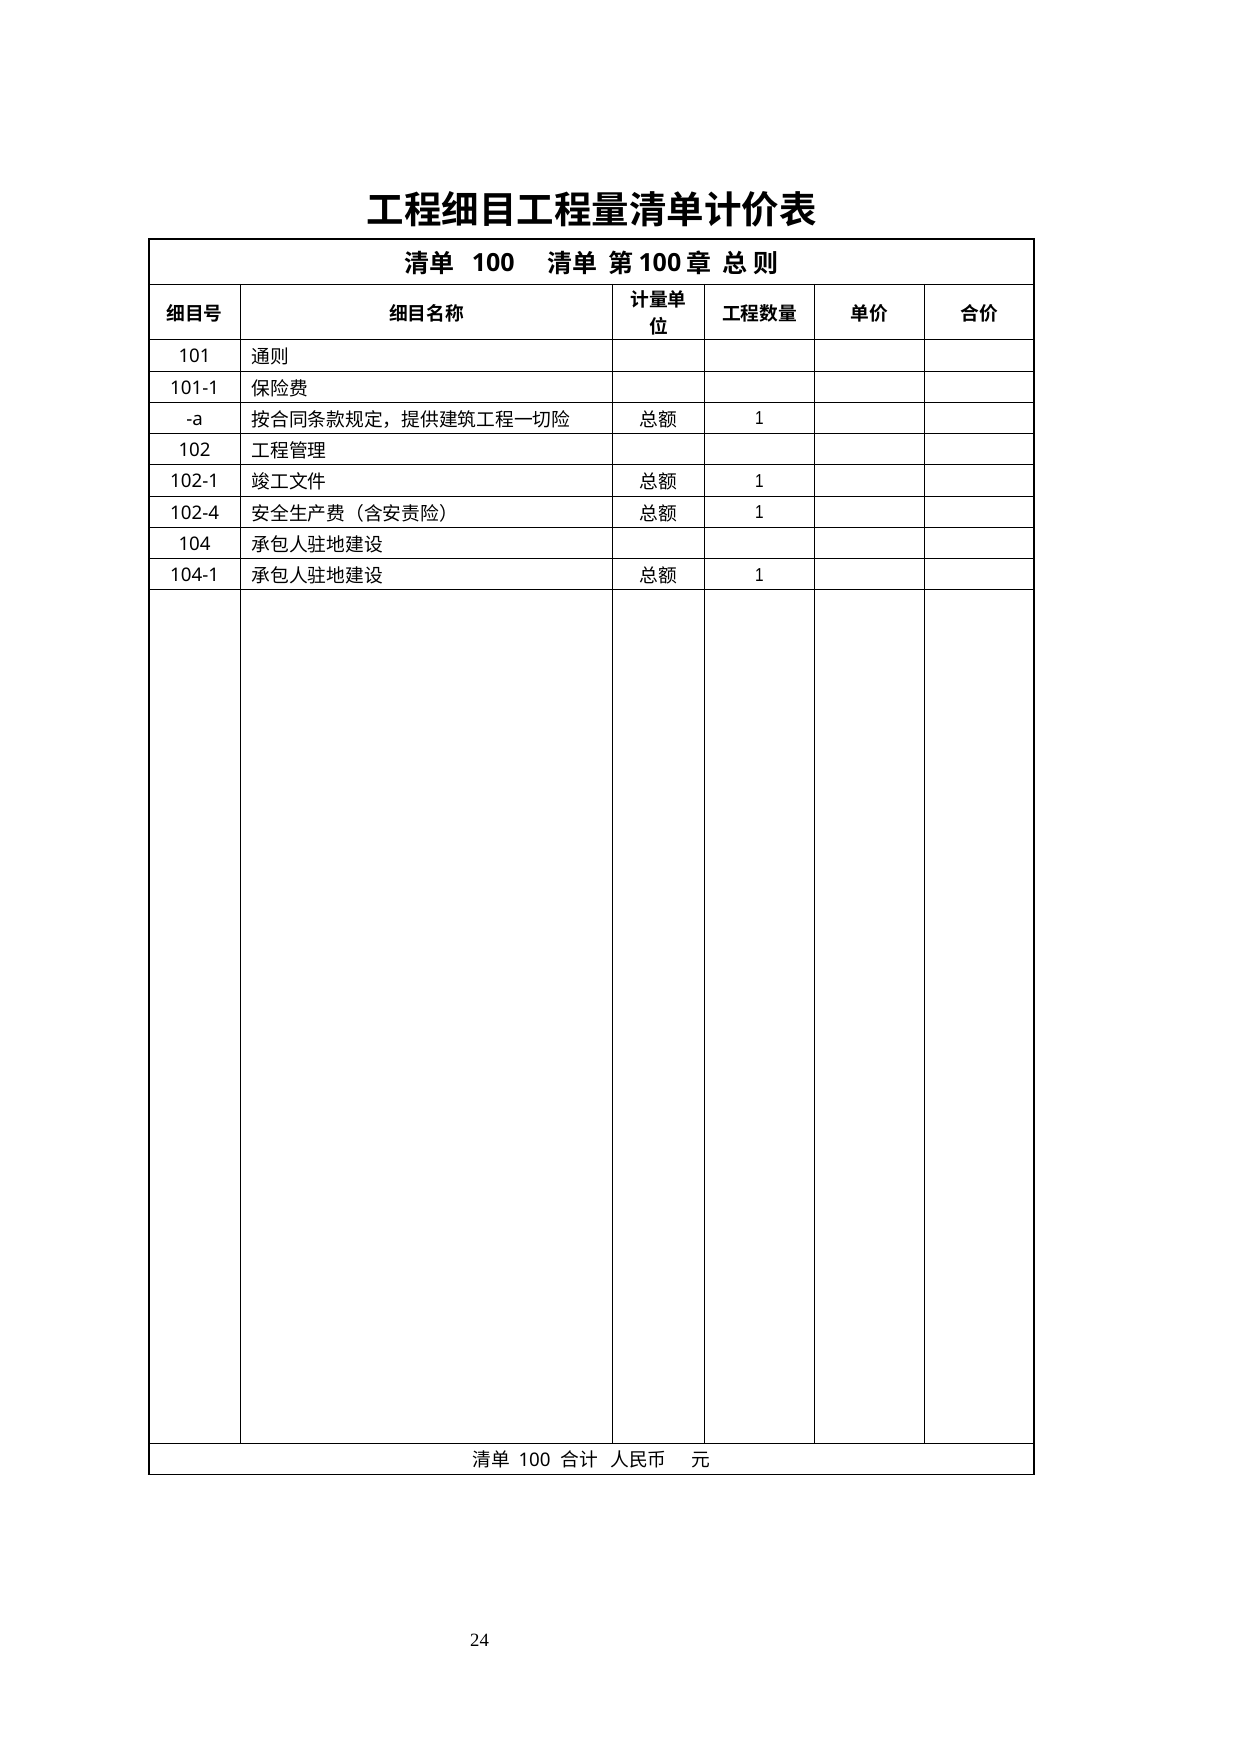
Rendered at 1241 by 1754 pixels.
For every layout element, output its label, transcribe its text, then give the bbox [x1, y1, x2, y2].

table_cell 承包人驻地建设 [241, 528, 612, 558]
table_cell [925, 590, 1033, 1442]
table_cell [925, 559, 1033, 589]
table_cell 1 [705, 403, 814, 433]
table_cell 清单 100 合计 人民币 元 [150, 1444, 1033, 1474]
table_cell [241, 590, 612, 1442]
table_cell 1 [705, 497, 814, 527]
table_cell 清单 100 清单 第100章 总 则 [150, 240, 1033, 284]
table_cell [815, 434, 924, 464]
table_cell [613, 340, 704, 371]
table_cell [150, 590, 240, 1442]
table_cell 计量单位 [613, 285, 704, 339]
table_cell [613, 434, 704, 464]
table_header 工程细目工程量清单计价表 [149, 180, 1034, 238]
table_cell [613, 528, 704, 558]
table_cell 通则 [241, 340, 612, 371]
table_cell [705, 528, 814, 558]
table_cell [925, 403, 1033, 433]
table_cell [925, 528, 1033, 558]
table_cell [815, 465, 924, 496]
table_cell 102-1 [150, 465, 240, 496]
table_cell [613, 372, 704, 402]
table_cell [815, 590, 924, 1442]
table_cell 合价 [925, 285, 1033, 339]
table_cell 104-1 [150, 559, 240, 589]
table_cell [705, 372, 814, 402]
table_cell 工程数量 [705, 285, 814, 339]
table_cell [705, 340, 814, 371]
table_cell 竣工文件 [241, 465, 612, 496]
table_cell [925, 497, 1033, 527]
table_cell 104 [150, 528, 240, 558]
table_cell 保险费 [241, 372, 612, 402]
table_cell 总额 [613, 403, 704, 433]
table_cell [925, 434, 1033, 464]
table_cell [705, 434, 814, 464]
table_cell [925, 340, 1033, 371]
table_cell [815, 403, 924, 433]
table_cell [613, 590, 704, 1442]
table_cell [815, 372, 924, 402]
table_cell [925, 372, 1033, 402]
table_cell 总额 [613, 465, 704, 496]
table_cell [815, 497, 924, 527]
table_cell 细目号 [150, 285, 240, 339]
table_cell 单价 [815, 285, 924, 339]
table_cell 1 [705, 559, 814, 589]
table_cell 总额 [613, 559, 704, 589]
table_cell 101-1 [150, 372, 240, 402]
table_cell [815, 528, 924, 558]
table_cell 总额 [613, 497, 704, 527]
table_cell 1 [705, 465, 814, 496]
table_cell 102 [150, 434, 240, 464]
table_cell 101 [150, 340, 240, 371]
table_cell 安全生产费（含安责险） [241, 497, 612, 527]
table_cell [705, 590, 814, 1442]
table_cell 细目名称 [241, 285, 612, 339]
table_cell 102-4 [150, 497, 240, 527]
table_cell [815, 340, 924, 371]
table_cell [815, 559, 924, 589]
table_cell 工程管理 [241, 434, 612, 464]
table_cell [925, 465, 1033, 496]
table_cell -a [150, 403, 240, 433]
table_cell 按合同条款规定，提供建筑工程一切险 [241, 403, 612, 433]
table_cell 承包人驻地建设 [241, 559, 612, 589]
